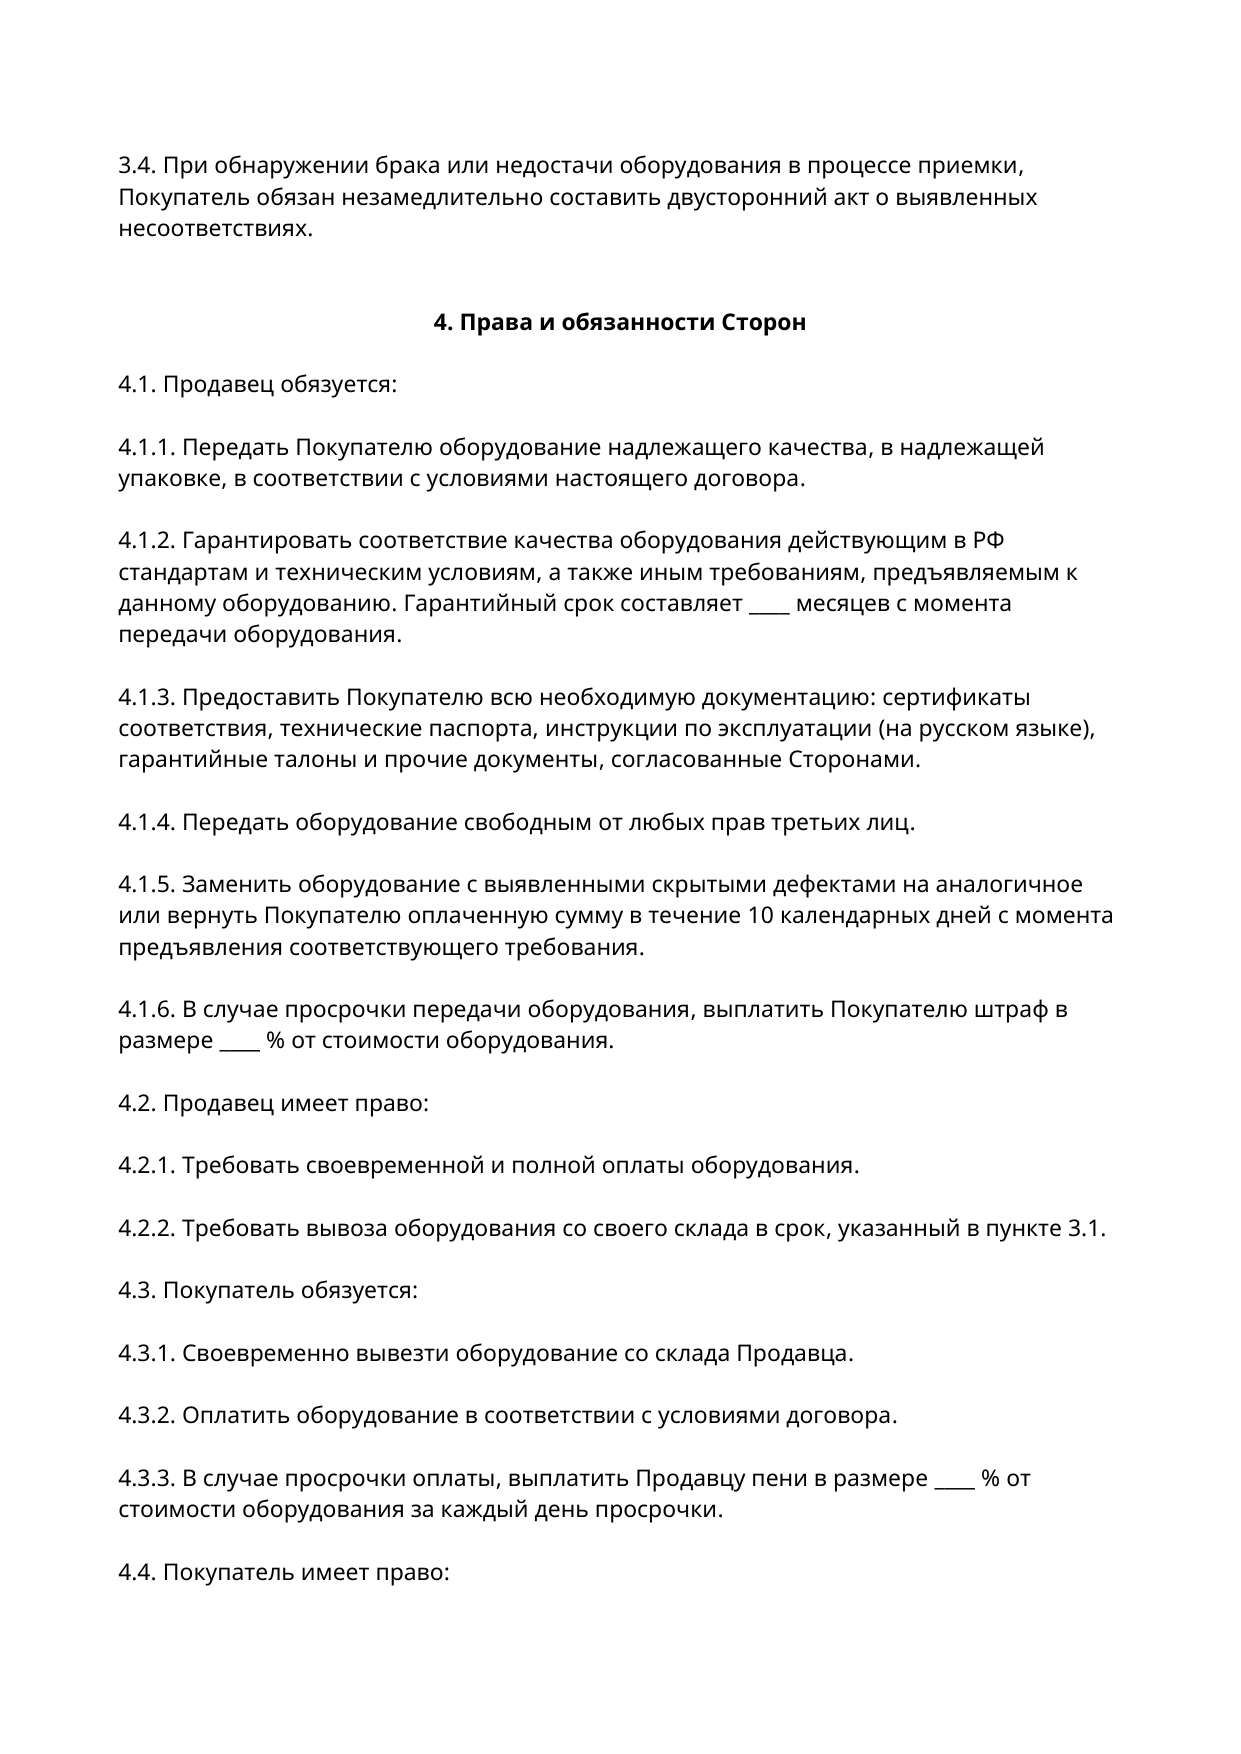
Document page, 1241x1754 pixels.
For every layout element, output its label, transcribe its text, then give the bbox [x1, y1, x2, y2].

text 4.1.4. Передать оборудование свободным от любых прав третьих лиц. [118, 806, 1122, 837]
text 4.2.1. Требовать своевременной и полной оплаты оборудования. [118, 1149, 1122, 1181]
text 3.4. При обнаружении брака или недостачи оборудования в процессе приемки, Покупатель обязан незамедлительно составить двусторонний акт о выявленных несоответствиях. [118, 149, 1122, 243]
text 4.4. Покупатель имеет право: [118, 1556, 1122, 1587]
text 4.2. Продавец имеет право: [118, 1087, 1122, 1118]
text 4.1.3. Предоставить Покупателю всю необходимую документацию: сертификаты соответствия, технические паспорта, инструкции по эксплуатации (на русском языке), гарантийные талоны и прочие документы, согласованные Сторонами. [118, 681, 1122, 774]
text 4.3.2. Оплатить оборудование в соответствии с условиями договора. [118, 1399, 1122, 1431]
text 4.3. Покупатель обязуется: [118, 1274, 1122, 1306]
text 4.2.2. Требовать вывоза оборудования со своего склада в срок, указанный в пункте 3.1. [118, 1212, 1122, 1243]
text 4.3.1. Своевременно вывезти оборудование со склада Продавца. [118, 1337, 1122, 1368]
text 4.1.5. Заменить оборудование с выявленными скрытыми дефектами на аналогичное или вернуть Покупателю оплаченную сумму в течение 10 календарных дней с момента предъявления соответствующего требования. [118, 868, 1122, 962]
text 4.1.6. В случае просрочки передачи оборудования, выплатить Покупателю штраф в размере ____ % от стоимости оборудования. [118, 993, 1122, 1056]
text 4.1. Продавец обязуется: [118, 368, 1122, 399]
text 4.3.3. В случае просрочки оплаты, выплатить Продавцу пени в размере ____ % от стоимости оборудования за каждый день просрочки. [118, 1462, 1122, 1524]
text 4. Права и обязанности Сторон [118, 306, 1122, 337]
text 4.1.2. Гарантировать соответствие качества оборудования действующим в РФ стандартам и техническим условиям, а также иным требованиям, предъявляемым к данному оборудованию. Гарантийный срок составляет ____ месяцев с момента передачи оборудования. [118, 524, 1122, 649]
text 4.1.1. Передать Покупателю оборудование надлежащего качества, в надлежащей упаковке, в соответствии с условиями настоящего договора. [118, 431, 1122, 493]
